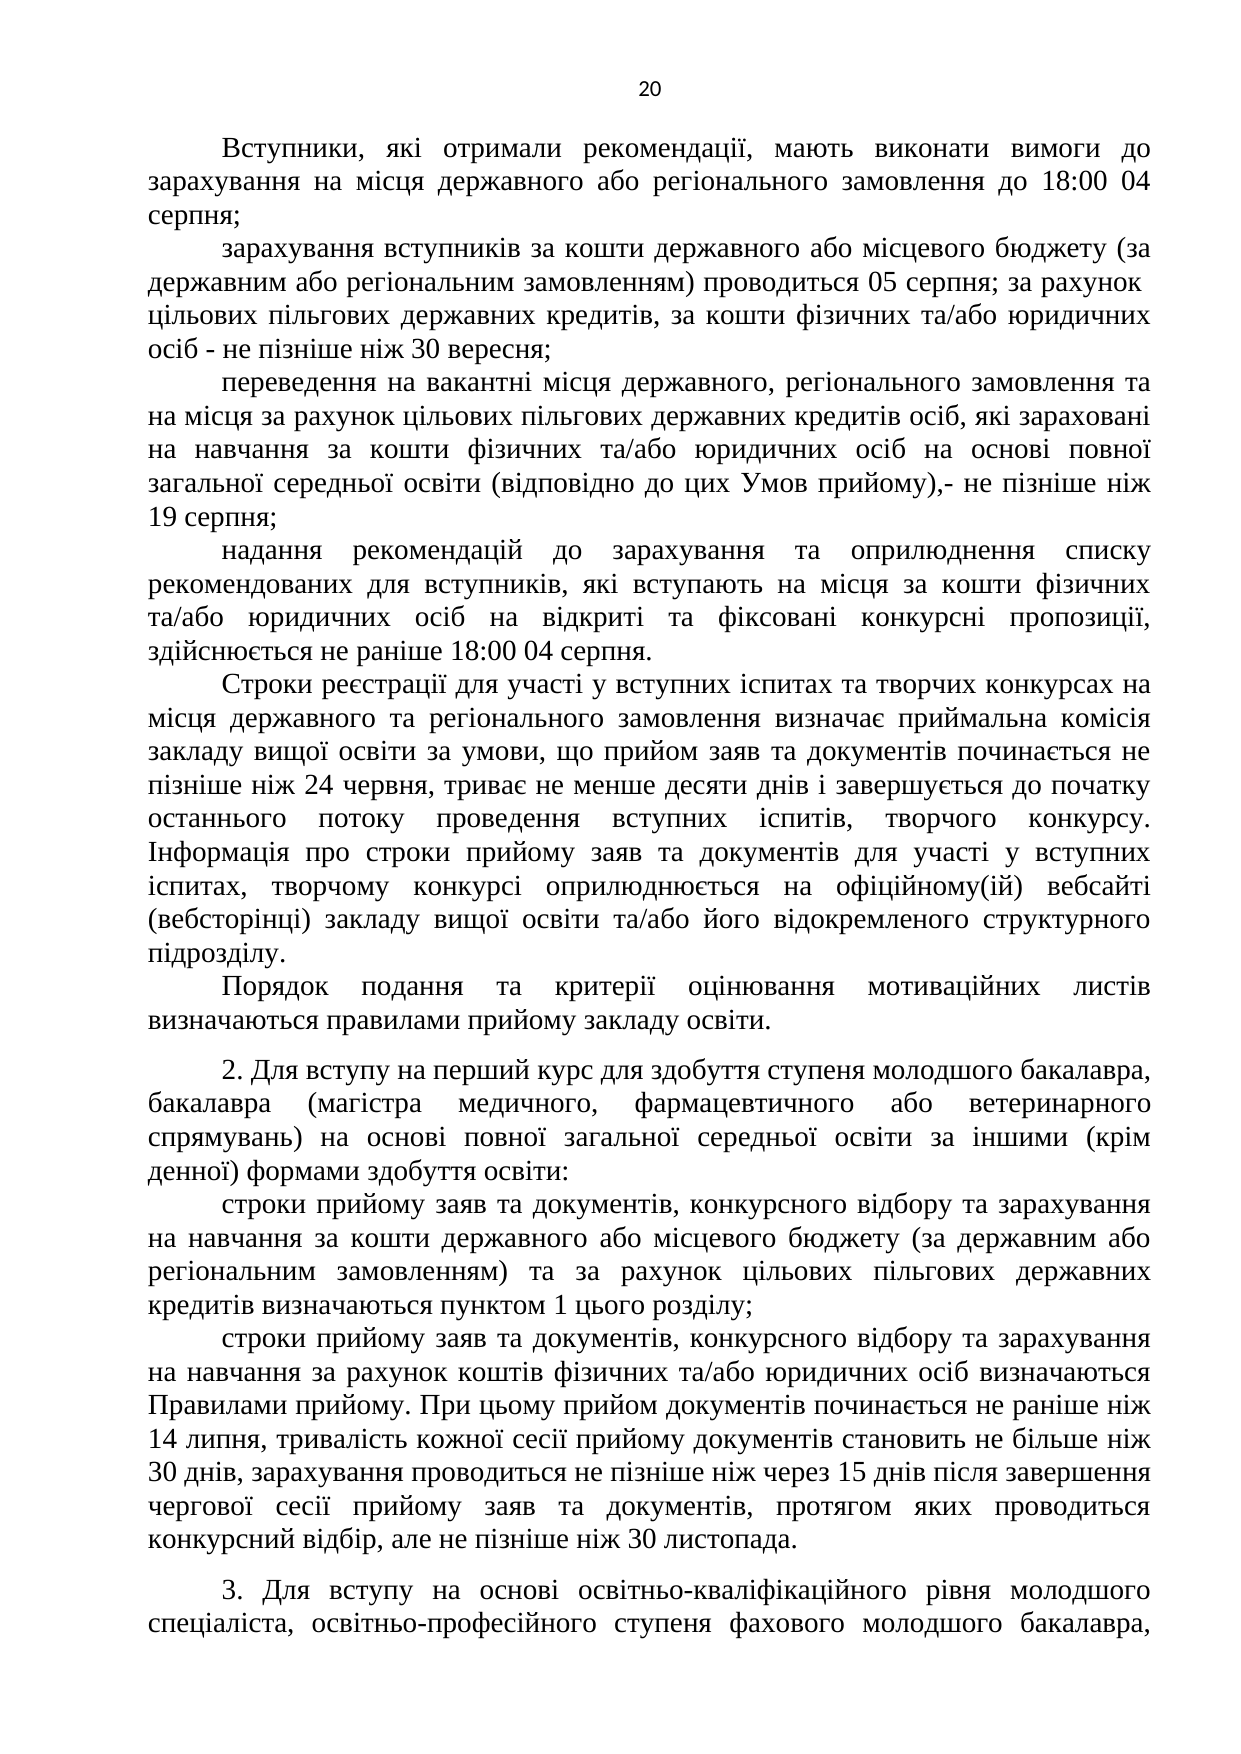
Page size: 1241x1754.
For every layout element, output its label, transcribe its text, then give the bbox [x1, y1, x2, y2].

text Порядок подання та критерії оцінювання мотиваційних листів визначаються правилами прийому закладу освіти. [148, 968, 1152, 1035]
text строки прийому заяв та документів, конкурсного відбору та зарахування на навчання за кошти державного або місцевого бюджету (за державним або регіональним замовленням) та за рахунок цільових пільгових державних кредитів визначаються пунктом 1 цього розділу; [148, 1186, 1152, 1320]
text 2. Для вступу на перший курс для здобуття ступеня молодшого бакалавра, бакалавра (магістра медичного, фармацевтичного або ветеринарного спрямувань) на основі повної загальної середньої освіти за іншими (крім денної) формами здобуття освіти: [148, 1052, 1152, 1186]
text Вступники, які отримали рекомендації, мають виконати вимоги до зарахування на місця державного або регіонального замовлення до 18:00 04 серпня; [148, 130, 1152, 230]
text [148, 1572, 1152, 1639]
text строки прийому заяв та документів, конкурсного відбору та зарахування на навчання за рахунок коштів фізичних та/або юридичних осіб визначаються Правилами прийому. При цьому прийом документів починається не раніше ніж 14 липня, тривалість кожної сесії прийому документів становить не більше ніж 30 днів, зарахування проводиться не пізніше ніж через 15 днів після завершення чергової сесії прийому заяв та документів, протягом яких проводиться конкурсний відбір, але не пізніше ніж 30 листопада. [148, 1320, 1152, 1555]
text надання рекомендацій до зарахування та оприлюднення списку рекомендованих для вступників, які вступають на місця за кошти фізичних та/або юридичних осіб на відкриті та фіксовані конкурсні пропозиції, здійснюється не раніше 18:00 04 серпня. [148, 532, 1152, 666]
text зарахування вступників за кошти державного або місцевого бюджету (за державним або регіональним замовленням) проводиться 05 серпня; за рахунок цільових пільгових державних кредитів, за кошти фізичних та/або юридичних осіб - не пізніше ніж 30 вересня; [148, 230, 1152, 364]
text переведення на вакантні місця державного, регіонального замовлення та на місця за рахунок цільових пільгових державних кредитів осіб, які зараховані на навчання за кошти фізичних та/або юридичних осіб на основі повної загальної середньої освіти (відповідно до цих Умов прийому),- не пізніше ніж 19 серпня; [148, 364, 1152, 532]
text Строки реєстрації для участі у вступних іспитах та творчих конкурсах на місця державного та регіонального замовлення визначає приймальна комісія закладу вищої освіти за умови, що прийом заяв та документів починається не пізніше ніж 24 червня, триває не менше десяти днів і завершується до початку останнього потоку проведення вступних іспитів, творчого конкурсу. Інформація про строки прийому заяв та документів для участі у вступних іспитах, творчому конкурсі оприлюднюється на офіційному(ій) вебсайті (вебсторінці) закладу вищої освіти та/або його відокремленого структурного підрозділу. [148, 666, 1152, 968]
